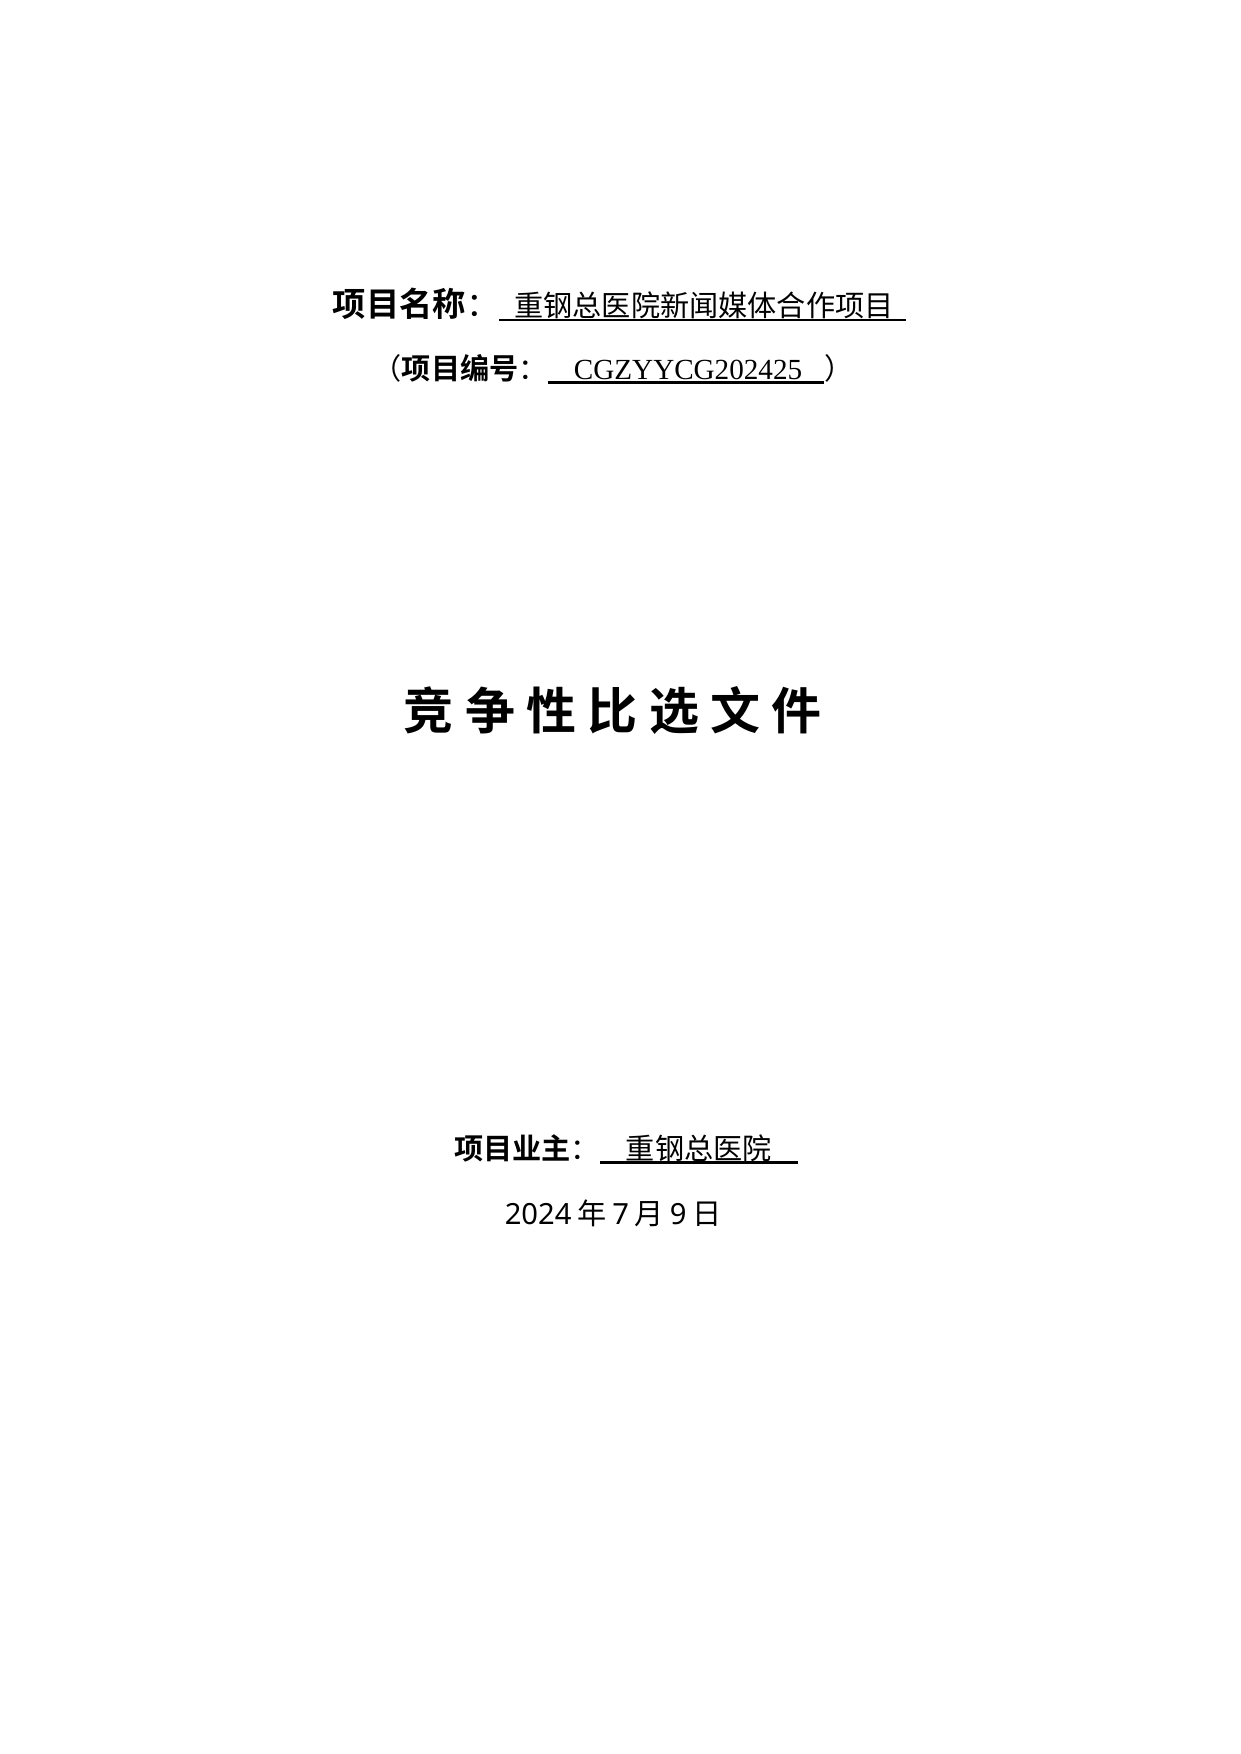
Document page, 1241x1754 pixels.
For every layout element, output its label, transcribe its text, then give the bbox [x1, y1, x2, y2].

text 2024年7月9日 [118, 1179, 1107, 1244]
text （项目编号： CGZYYCG202425 ） [118, 334, 1107, 399]
text 项目名称： 重钢总医院新闻媒体合作项目 [118, 269, 1107, 334]
text 竞 争 性 比 选 文 件 [118, 659, 1107, 756]
text 项目业主： 重钢总医院 [118, 1114, 1107, 1179]
